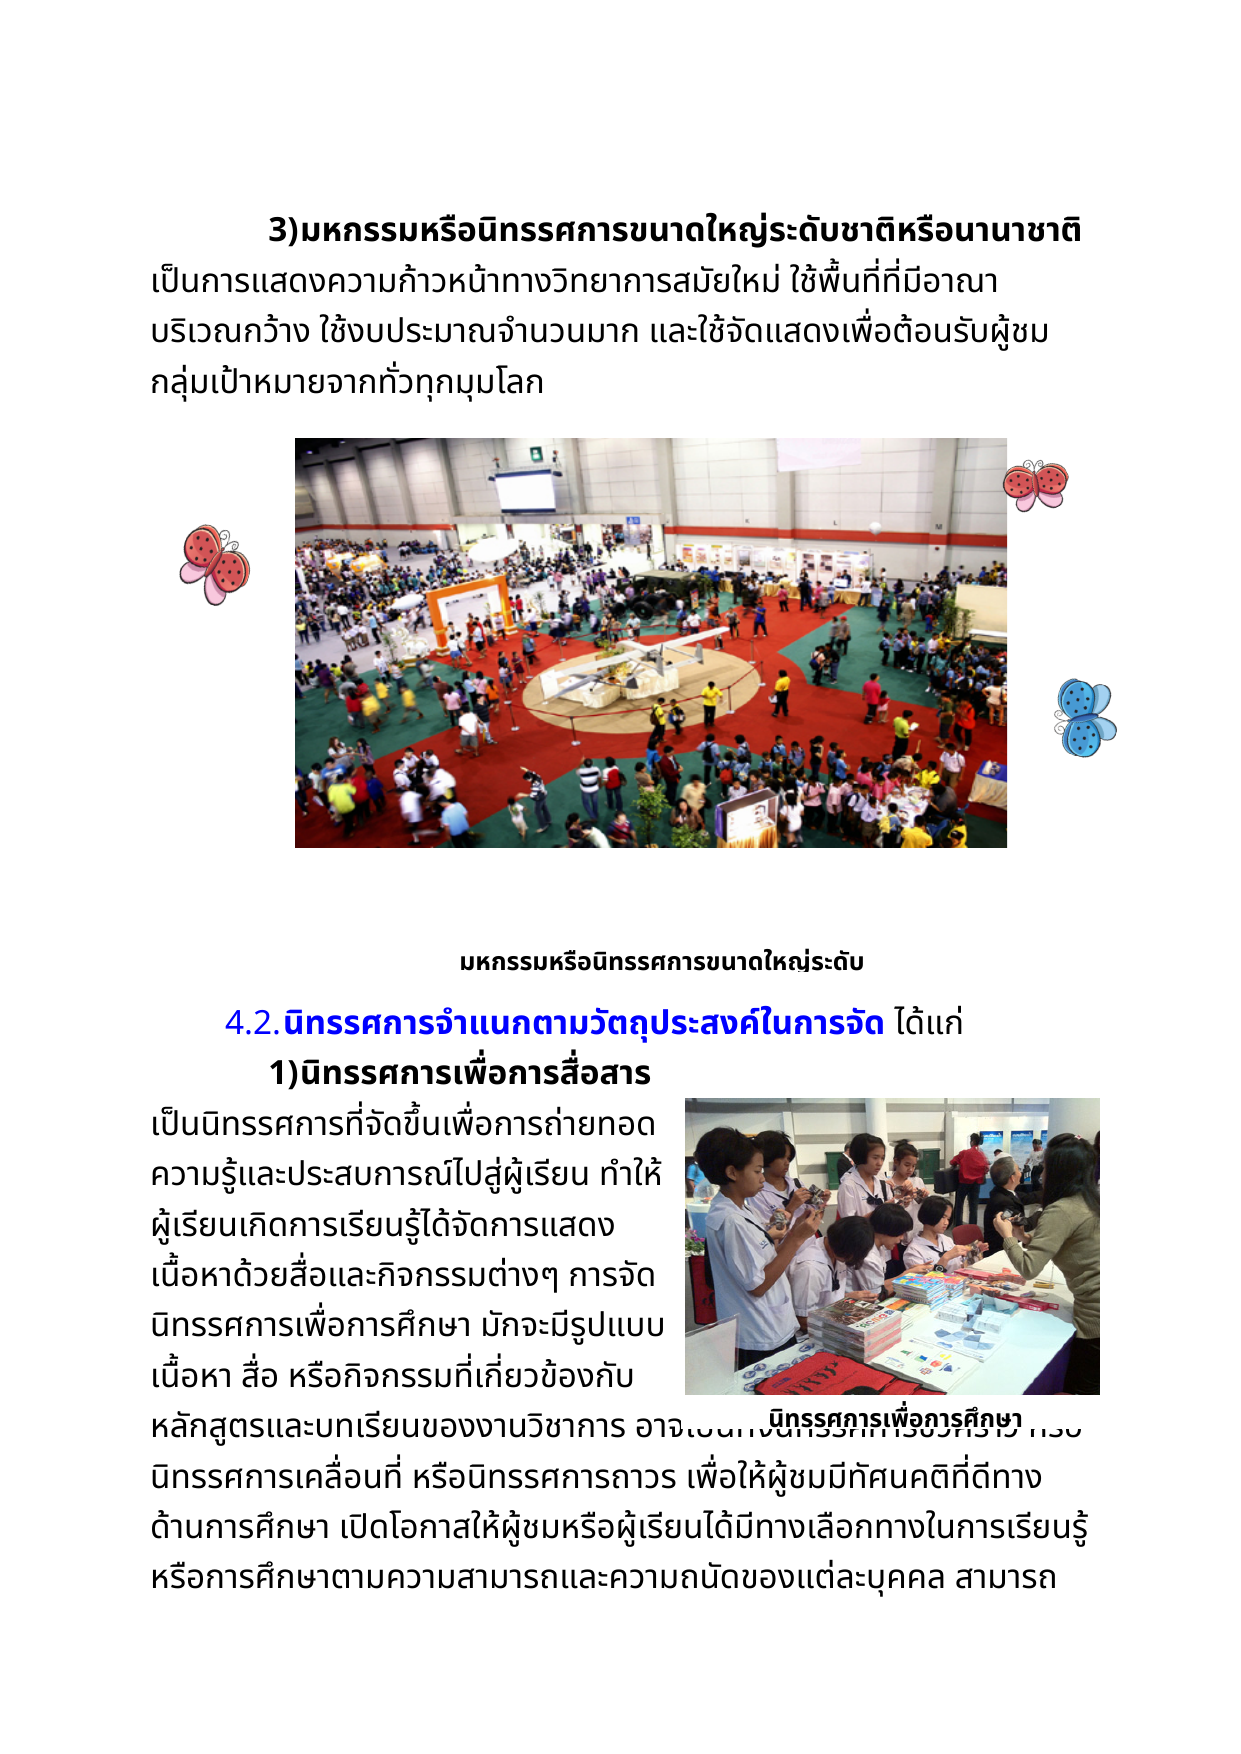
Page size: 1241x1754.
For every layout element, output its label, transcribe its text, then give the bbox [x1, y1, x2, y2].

picture [170, 520, 259, 612]
list นิทรรศการจำแนกตามวัตถุประสงค์ในการจัด ได้แก่ [225, 998, 1090, 1049]
picture [685, 1098, 1100, 1395]
list มหกรรมหรือนิทรรศการขนาดใหญ่ระดับชาติหรือนานาชาติ เป็นการแสดงความก้าวหน้าทางวิทยาการสมัยใหม่ ใช้พื้นที่ที่มีอาณาบริเวณกว้าง ใช้งบประมาณจำนวนมาก และใช้จัดแสดงเพื่อต้อนรับผู้ชมกลุ่มเป้าหมายจากทั่วทุกมุมโลก [150, 206, 1090, 408]
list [150, 1049, 1090, 1604]
picture [295, 438, 1078, 848]
picture [1044, 674, 1127, 764]
